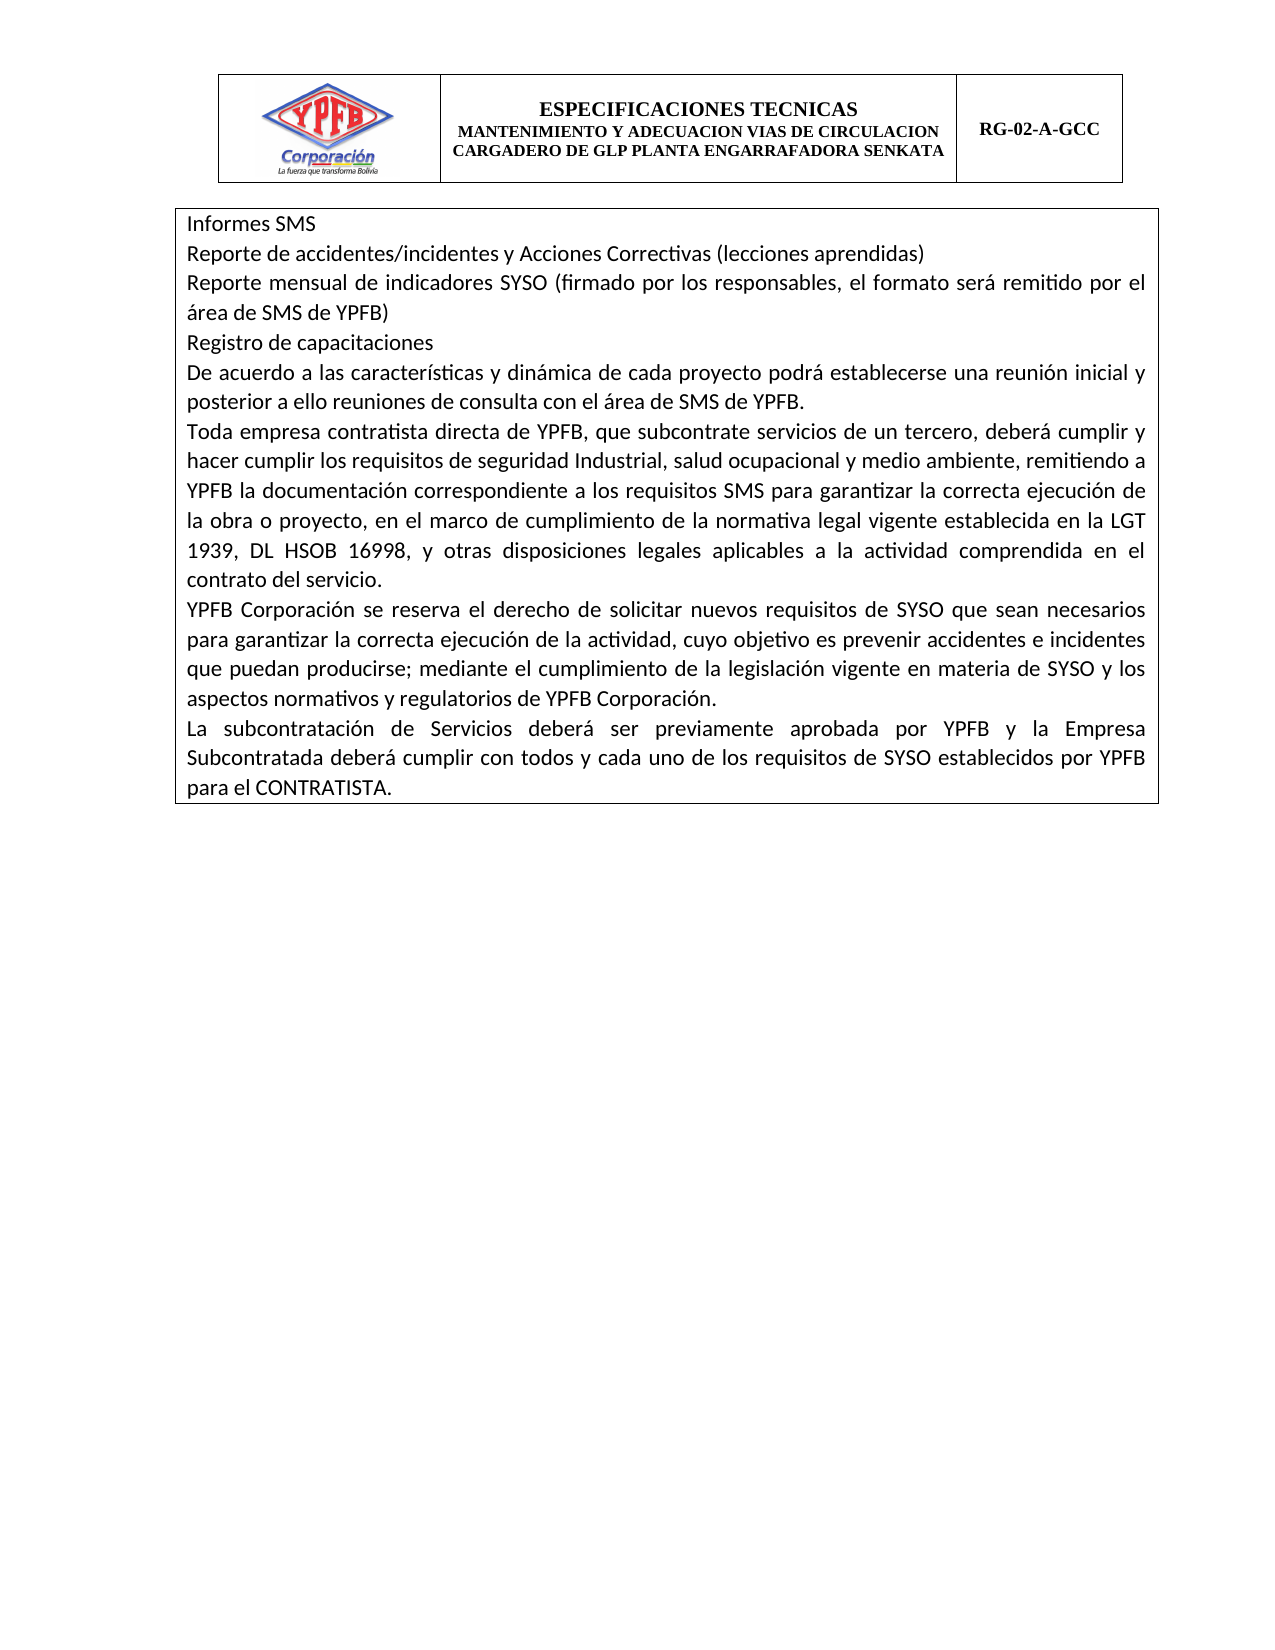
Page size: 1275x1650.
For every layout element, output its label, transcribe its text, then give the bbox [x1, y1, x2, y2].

picture [255, 79, 401, 177]
